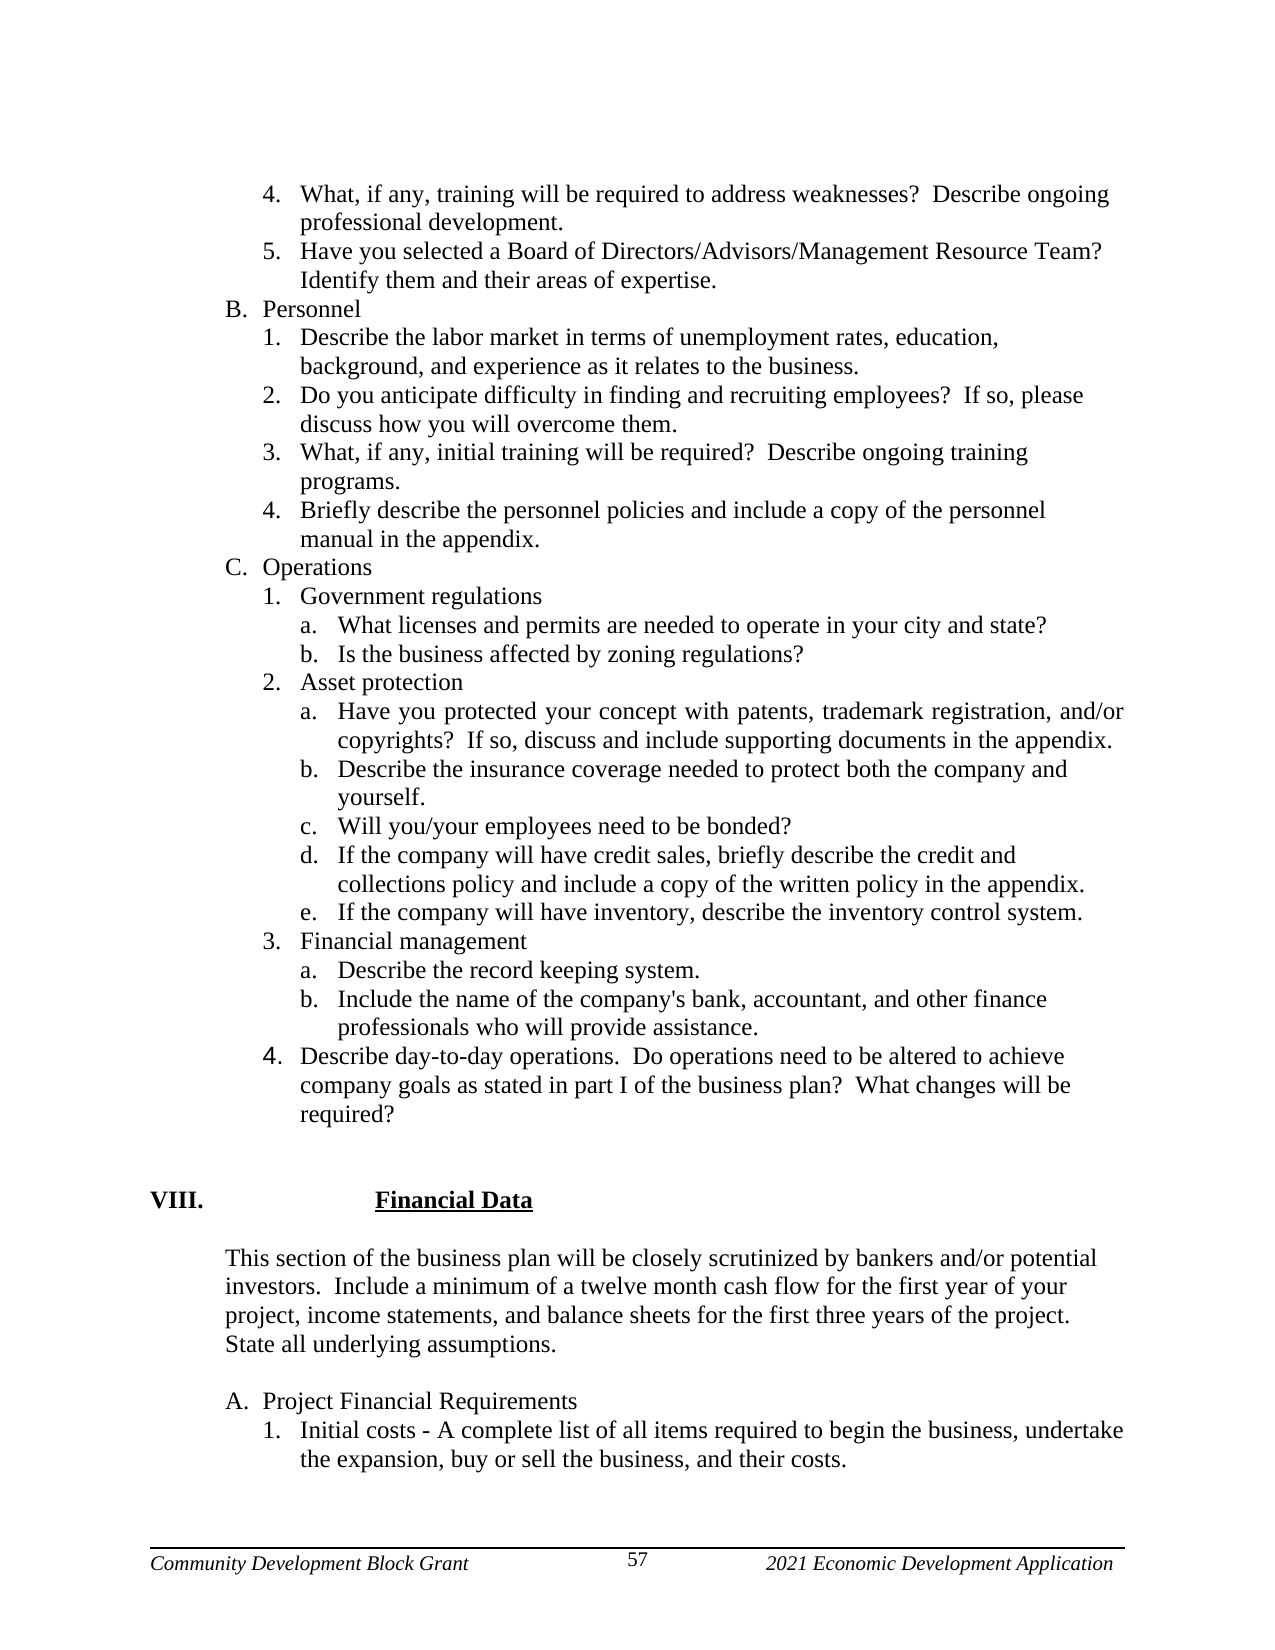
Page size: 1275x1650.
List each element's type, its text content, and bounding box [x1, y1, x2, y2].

list What, if any, initial training will be required? Describe ongoing training programs. [262, 437, 1125, 495]
list If the company will have inventory, describe the inventory control system. [300, 897, 1125, 926]
list Financial management [262, 926, 1125, 955]
list Do you anticipate difficulty in finding and recruiting employees? If so, please discuss how you will overcome them. [262, 380, 1125, 437]
list Will you/your employees need to be bonded? [300, 811, 1125, 840]
text This section of the business plan will be closely scrutinized by bankers and/or potential investors. Include a minimum of a twelve month cash flow for the first year of your project, income statements, and balance sheets for the first three years of the project. State all underlying assumptions. [225, 1243, 1125, 1358]
list What licenses and permits are needed to operate in your city and state? [300, 610, 1125, 639]
list Initial costs - A complete list of all items required to begin the business, undertake the expansion, buy or sell the business, and their costs. [262, 1415, 1125, 1473]
list Is the business affected by zoning regulations? [300, 639, 1125, 667]
list What, if any, training will be required to address weaknesses? Describe ongoing professional development. [262, 179, 1125, 236]
list Asset protection [262, 667, 1125, 696]
list Describe day-to-day operations. Do operations need to be altered to achieve company goals as stated in part I of the business plan? What changes will be required? [262, 1041, 1125, 1128]
list Have you protected your concept with patents, trademark registration, and/or copyrights? If so, discuss and include supporting documents in the appendix. [300, 696, 1125, 754]
list Briefly describe the personnel policies and include a copy of the personnel manual in the appendix. [262, 495, 1125, 552]
list Describe the record keeping system. [300, 955, 1125, 984]
list Operations [225, 552, 1125, 581]
list Government regulations [262, 581, 1125, 610]
list Financial Data [150, 1185, 1125, 1214]
list If the company will have credit sales, briefly describe the credit and collections policy and include a copy of the written policy in the appendix. [300, 840, 1125, 897]
list Include the name of the company's bank, accountant, and other finance professionals who will provide assistance. [300, 984, 1125, 1041]
list Describe the insurance coverage needed to protect both the company and yourself. [300, 754, 1125, 811]
list Personnel [225, 294, 1125, 322]
list Project Financial Requirements [225, 1386, 1125, 1415]
list Describe the labor market in terms of unemployment rates, education, background, and experience as it relates to the business. [262, 322, 1125, 380]
list Have you selected a Board of Directors/Advisors/Management Resource Team? Identify them and their areas of expertise. [262, 236, 1125, 294]
